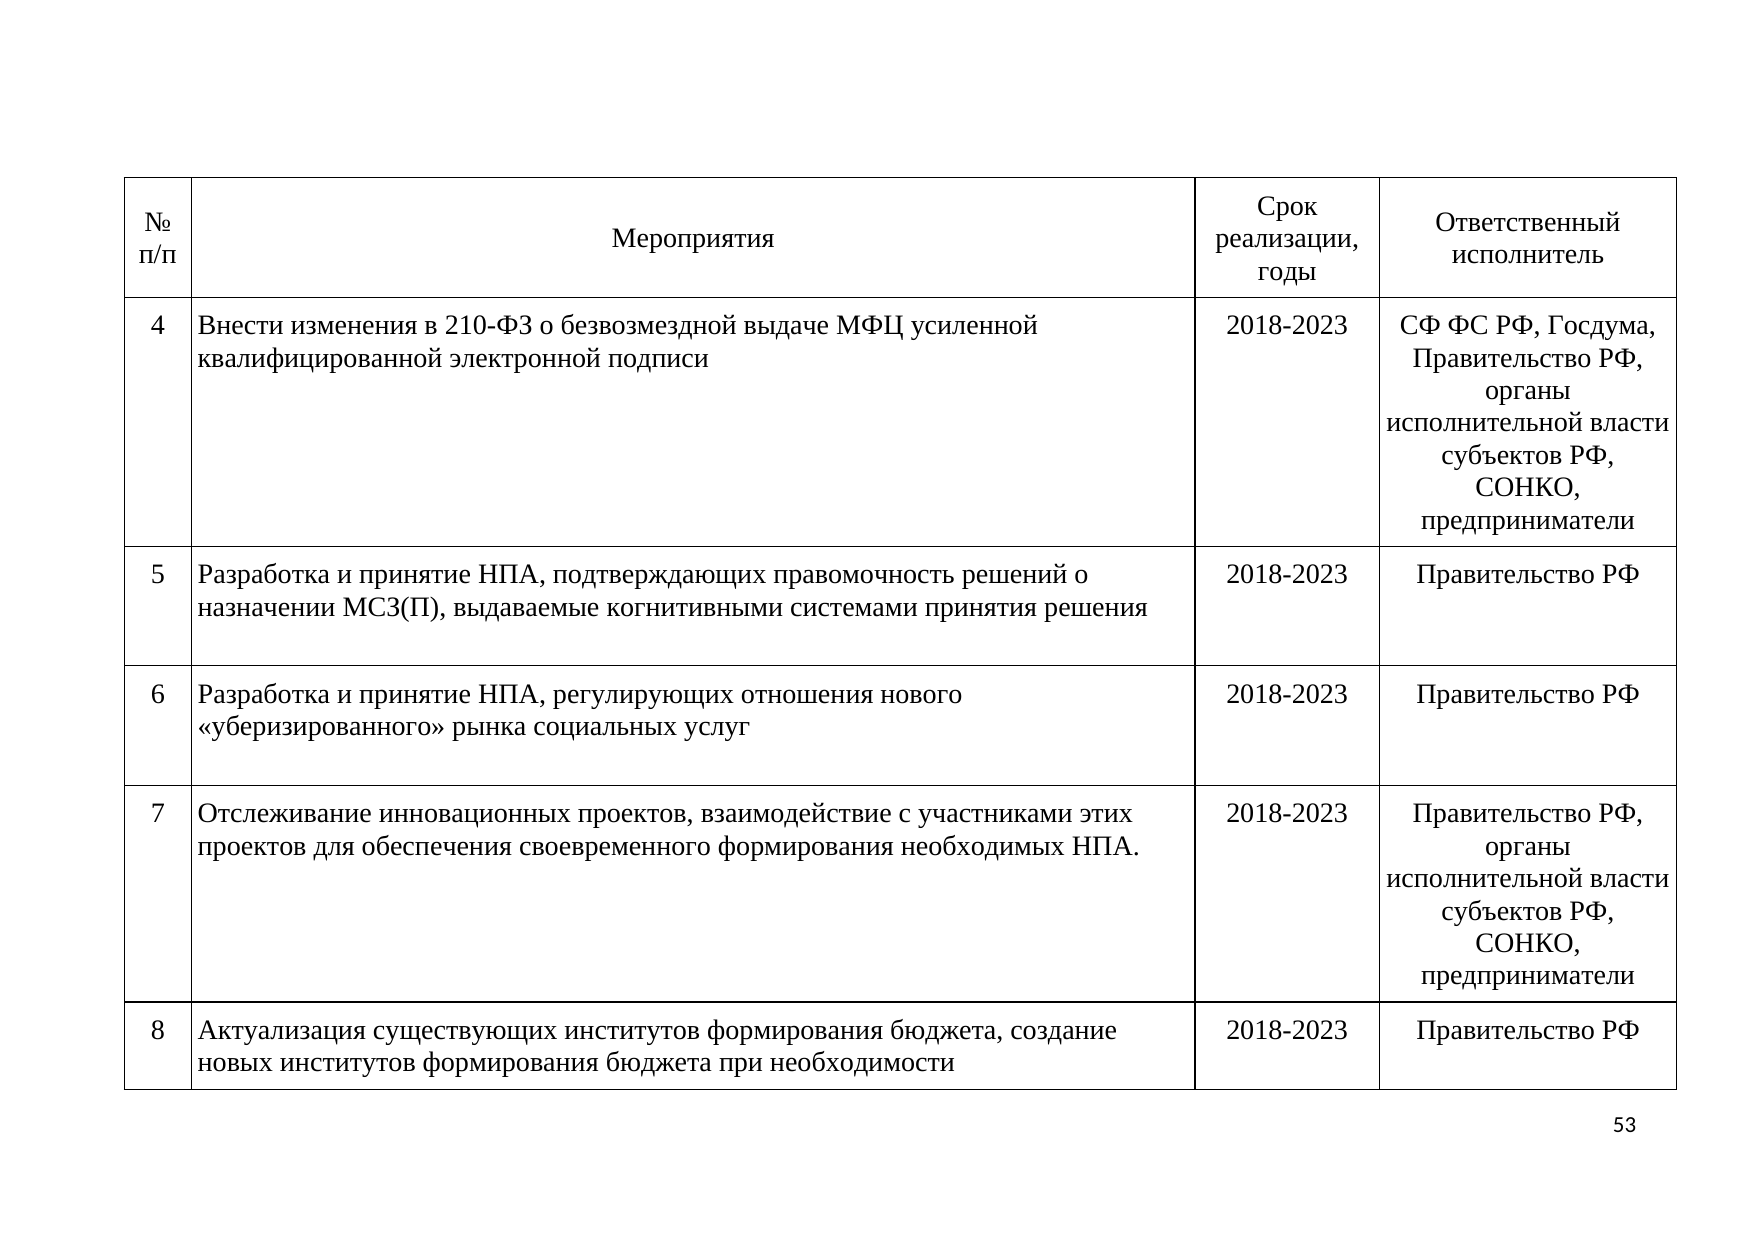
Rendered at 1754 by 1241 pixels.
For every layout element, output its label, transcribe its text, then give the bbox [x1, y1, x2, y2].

table_header Срок реализации, годы [1196, 178, 1379, 297]
table_cell 2018-2023 [1196, 547, 1379, 665]
table_cell Отслеживание инновационных проектов, взаимодействие с участниками этих проектов для обеспечения своевременного формирования необходимых НПА. [192, 786, 1194, 1001]
table_cell Правительство РФ [1380, 1003, 1676, 1088]
table_cell Правительство РФ [1380, 547, 1676, 665]
table_cell 4 [125, 298, 191, 546]
table_cell Разработка и принятие НПА, регулирующих отношения нового «уберизированного» рынка социальных услуг [192, 666, 1194, 785]
table_cell Разработка и принятие НПА, подтверждающих правомочность решений о назначении МСЗ(П), выдаваемые когнитивными системами принятия решения [192, 547, 1194, 665]
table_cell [1380, 298, 1676, 546]
table_cell Внести изменения в 210-ФЗ о безвозмездной выдаче МФЦ усиленной квалифицированной электронной подписи [192, 298, 1194, 546]
table_cell 6 [125, 666, 191, 785]
table_cell 2018-2023 [1196, 786, 1379, 1001]
table_cell 7 [125, 786, 191, 1001]
table_header № п/п [125, 178, 191, 297]
table_cell 5 [125, 547, 191, 665]
table_header Мероприятия [192, 178, 1194, 297]
table_cell Правительство РФ [1380, 666, 1676, 785]
table_header Ответственный исполнитель [1380, 178, 1676, 297]
table_cell 2018-2023 [1196, 298, 1379, 546]
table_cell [192, 1003, 1194, 1088]
table_cell 8 [125, 1003, 191, 1088]
table_cell 2018-2023 [1196, 1003, 1379, 1088]
table_cell 2018-2023 [1196, 666, 1379, 785]
table_cell Правительство РФ, органы исполнительной власти субъектов РФ, СОНКО, предприниматели [1380, 786, 1676, 1001]
